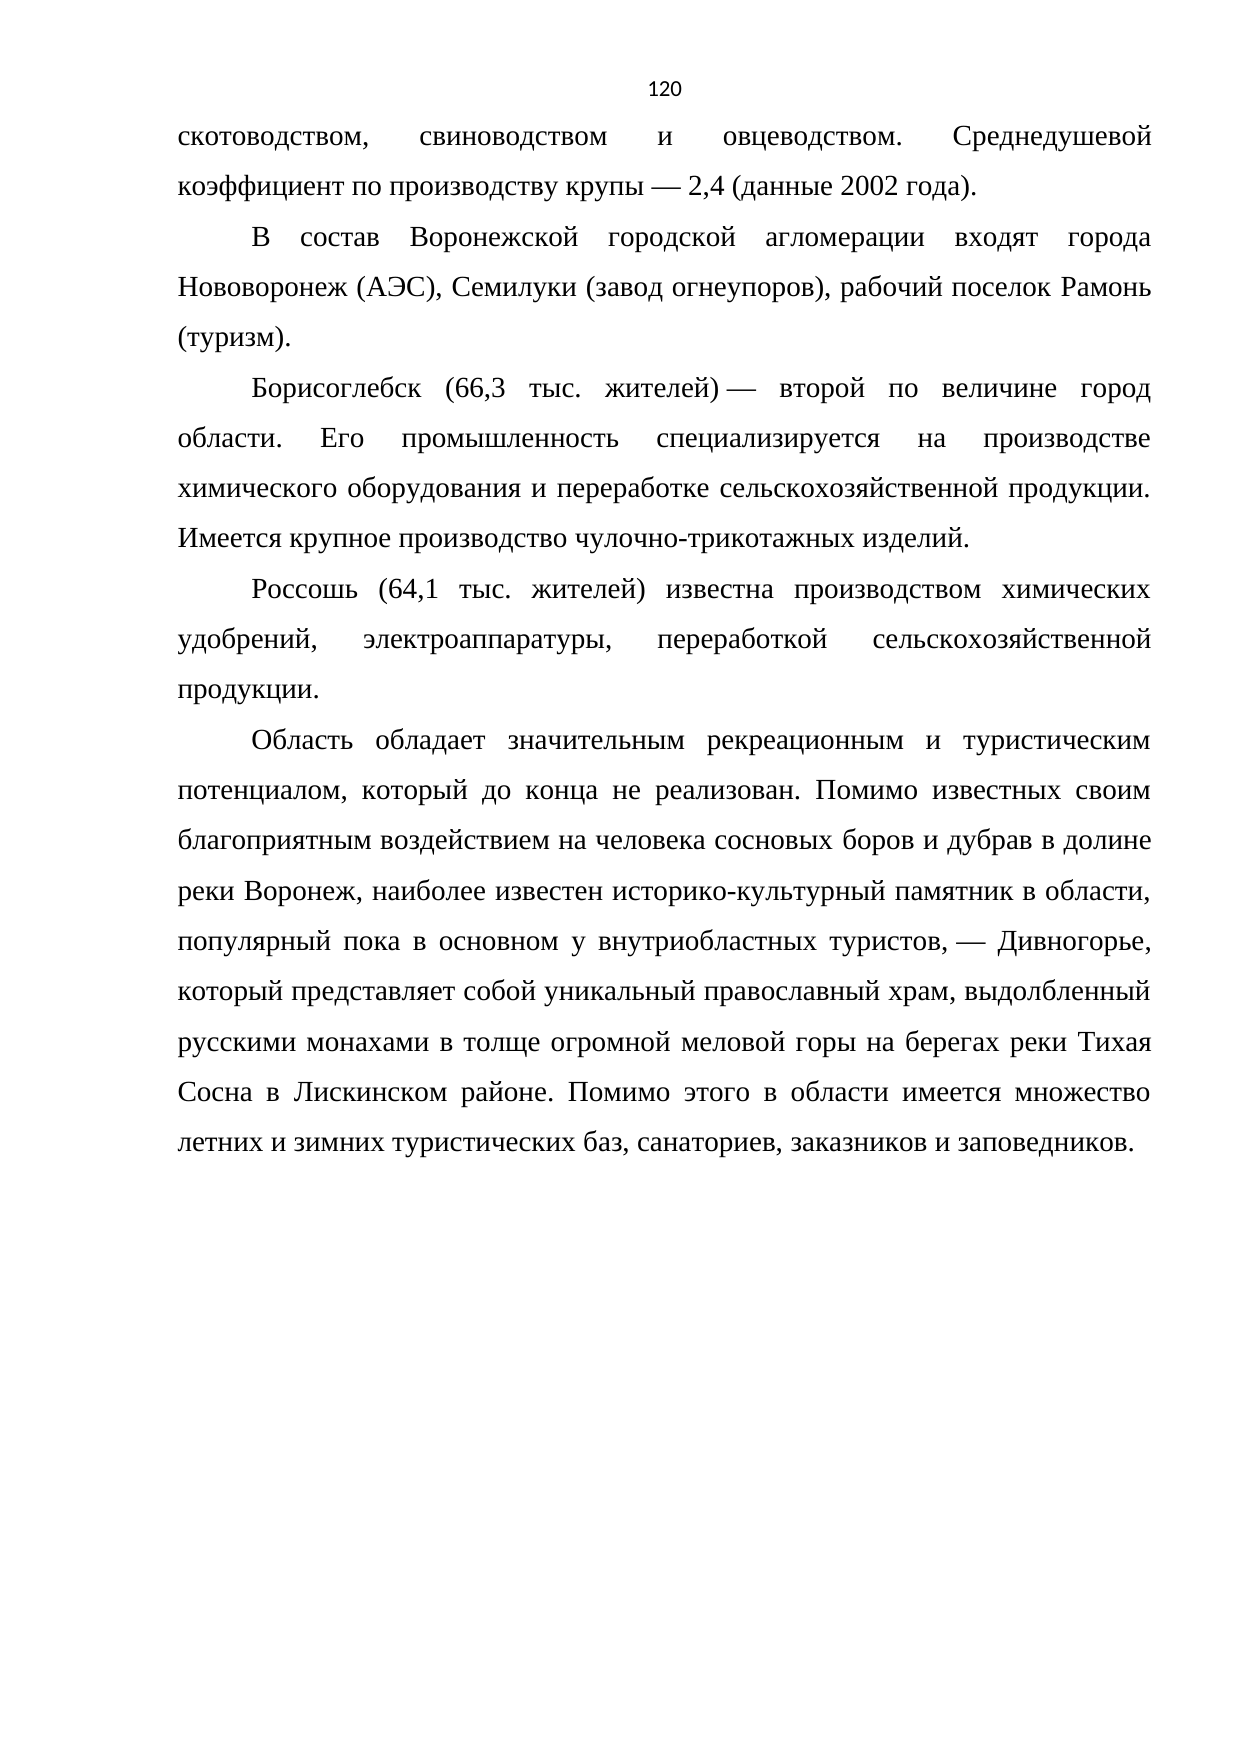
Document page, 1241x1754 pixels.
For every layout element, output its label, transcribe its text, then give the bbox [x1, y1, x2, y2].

text В состав Воронежской городской агломерации входят города Нововоронеж (АЭС), Семилуки (завод огнеупоров), рабочий поселок Рамонь (туризм). [177, 219, 1152, 353]
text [177, 118, 1152, 202]
text Область обладает значительным рекреационным и туристическим потенциалом, который до конца не реализован. Помимо известных своим благоприятным воздействием на человека сосновых боров и дубрав в долине реки Воронеж, наиболее известен историко-культурный памятник в области, популярный пока в основном у внутриобластных туристов, — Дивногорье, который представляет собой уникальный православный храм, выдолбленный русскими монахами в толще огромной меловой горы на берегах реки Тихая Сосна в Лискинском районе. Помимо этого в области имеется множество летних и зимних туристических баз, санаториев, заказников и заповедников. [177, 722, 1152, 1158]
text Борисоглебск (66,3 тыс. жителей) — второй по величине город области. Его промышленность специализируется на производстве химического оборудования и переработке сельскохозяйственной продукции. Имеется крупное производство чулочно-трикотажных изделий. [177, 370, 1152, 554]
text Россошь (64,1 тыс. жителей) известна производством химических удобрений, электроаппаратуры, переработкой сельскохозяйственной продукции. [177, 571, 1152, 705]
